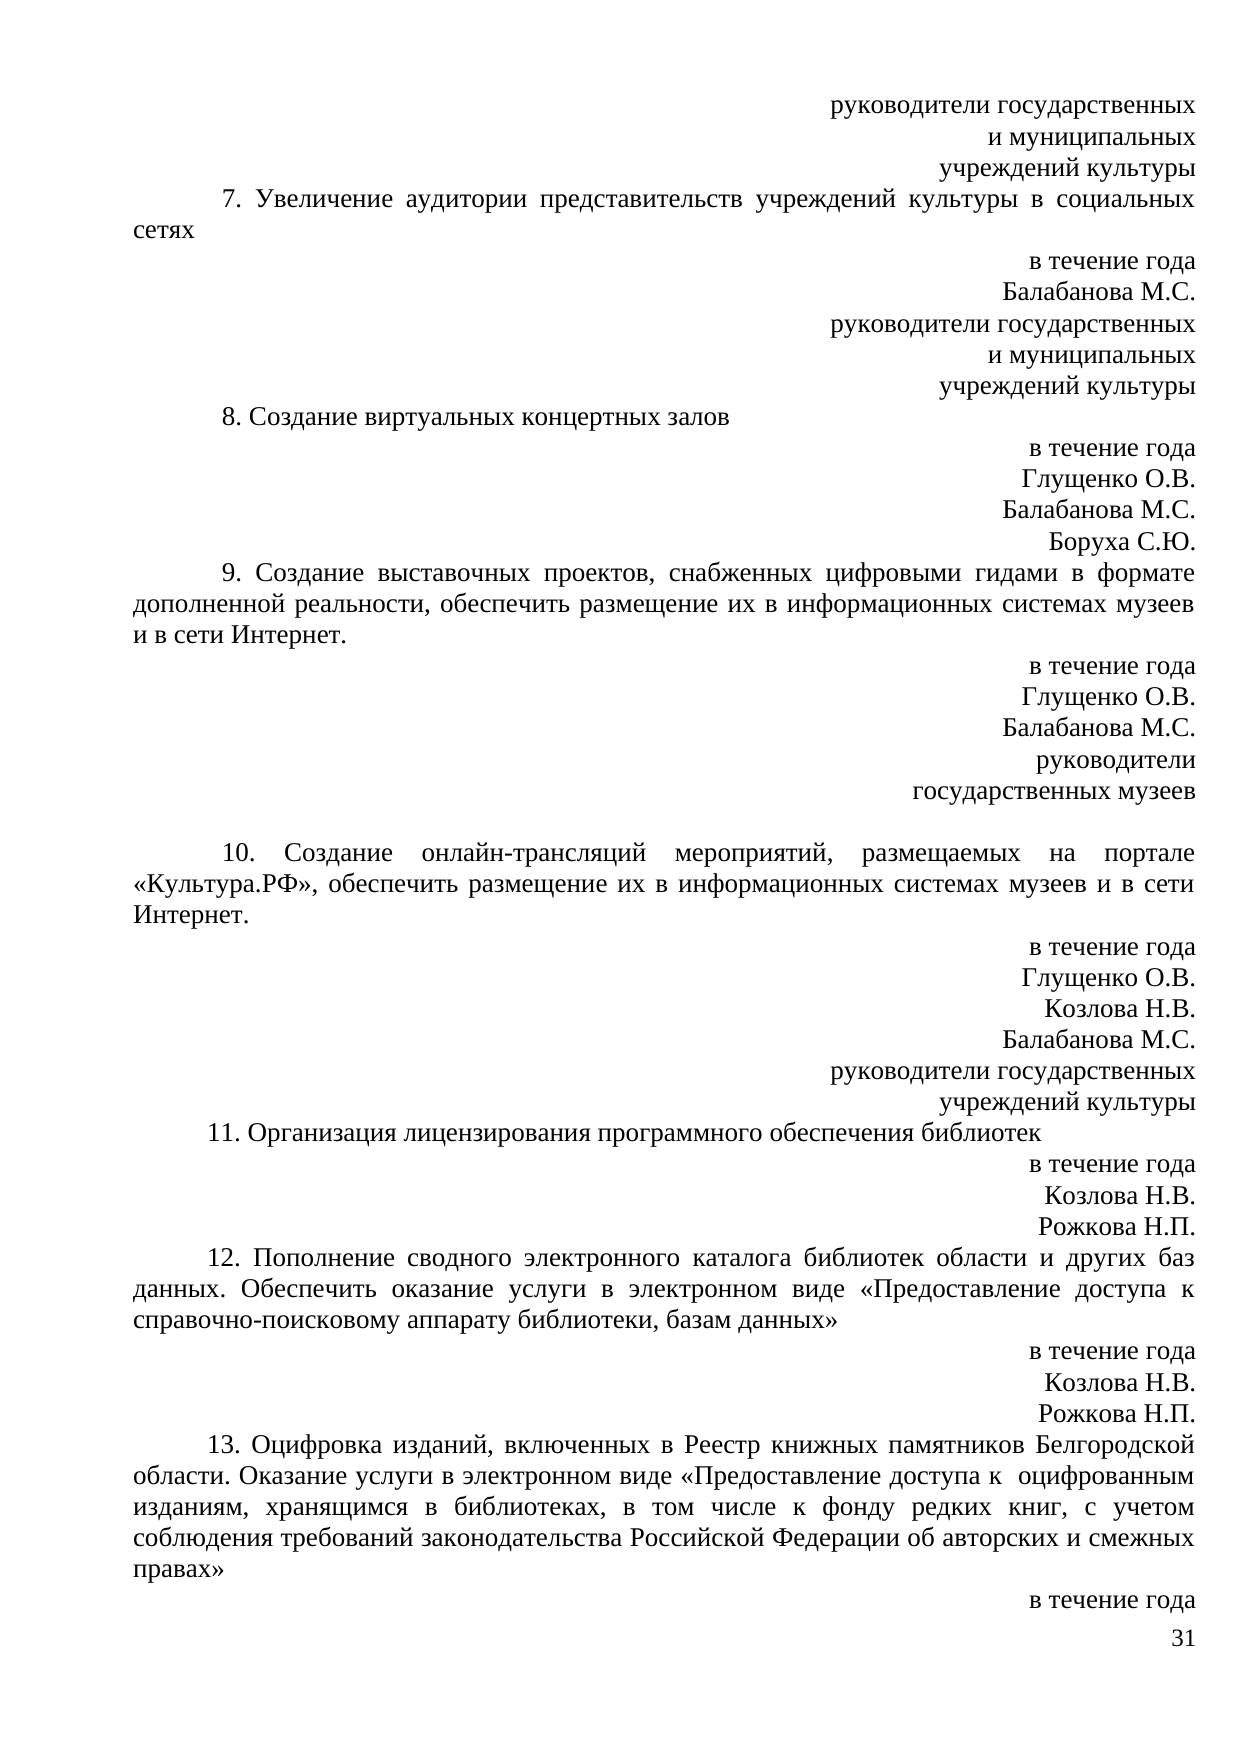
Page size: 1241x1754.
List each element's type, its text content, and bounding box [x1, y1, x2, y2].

text руководители государственных [133, 307, 1196, 338]
text Глущенко О.В. [133, 462, 1196, 493]
text Боруха С.Ю. [133, 525, 1196, 556]
text учреждений культуры [133, 369, 1196, 400]
text Рожкова Н.П. [133, 1397, 1196, 1428]
text руководители государственных [133, 1054, 1196, 1085]
text и муниципальных [133, 120, 1196, 151]
text 7. Увеличение аудитории представительств учреждений культуры в социальных сетях [133, 182, 1196, 244]
text руководители государственных [133, 89, 1196, 120]
text 12. Пополнение сводного электронного каталога библиотек области и других баз данных. Обеспечить оказание услуги в электронном виде «Предоставление доступа к справочно-поисковому аппарату библиотеки, базам данных» [133, 1241, 1196, 1334]
text Рожкова Н.П. [133, 1210, 1196, 1241]
text Балабанова М.С. [133, 1023, 1196, 1054]
text в течение года [133, 649, 1196, 680]
text в течение года [133, 1334, 1196, 1366]
text Балабанова М.С. [133, 712, 1196, 743]
text руководители [133, 743, 1196, 774]
text Балабанова М.С. [133, 493, 1196, 525]
text в течение года [133, 929, 1196, 961]
text государственных музеев [133, 774, 1196, 805]
text в течение года [133, 244, 1196, 276]
text и муниципальных [133, 338, 1196, 369]
text 8. Создание виртуальных концертных залов [133, 400, 1196, 431]
text 13. Оцифровка изданий, включенных в Реестр книжных памятников Белгородской области. Оказание услуги в электронном виде «Предоставление доступа к оцифрованным изданиям, хранящимся в библиотеках, в том числе к фонду редких книг, с учетом соблюдения требований законодательства Российской Федерации об авторских и смежных правах» [133, 1428, 1196, 1584]
text Балабанова М.С. [133, 276, 1196, 307]
text в течение года [133, 431, 1196, 462]
text Козлова Н.В. [133, 1179, 1196, 1210]
text Козлова Н.В. [133, 1366, 1196, 1397]
text Козлова Н.В. [133, 992, 1196, 1023]
text 10. Создание онлайн-трансляций мероприятий, размещаемых на портале «Культура.РФ», обеспечить размещение их в информационных системах музеев и в сети Интернет. [133, 836, 1196, 929]
text 9. Создание выставочных проектов, снабженных цифровыми гидами в формате дополненной реальности, обеспечить размещение их в информационных системах музеев и в сети Интернет. [133, 556, 1196, 649]
text Глущенко О.В. [133, 961, 1196, 992]
text Глущенко О.В. [133, 680, 1196, 712]
text учреждений культуры [133, 1085, 1196, 1116]
text учреждений культуры [133, 151, 1196, 182]
text в течение года [133, 1148, 1196, 1179]
text 11. Организация лицензирования программного обеспечения библиотек [133, 1116, 1196, 1148]
text в течение года [133, 1584, 1196, 1615]
